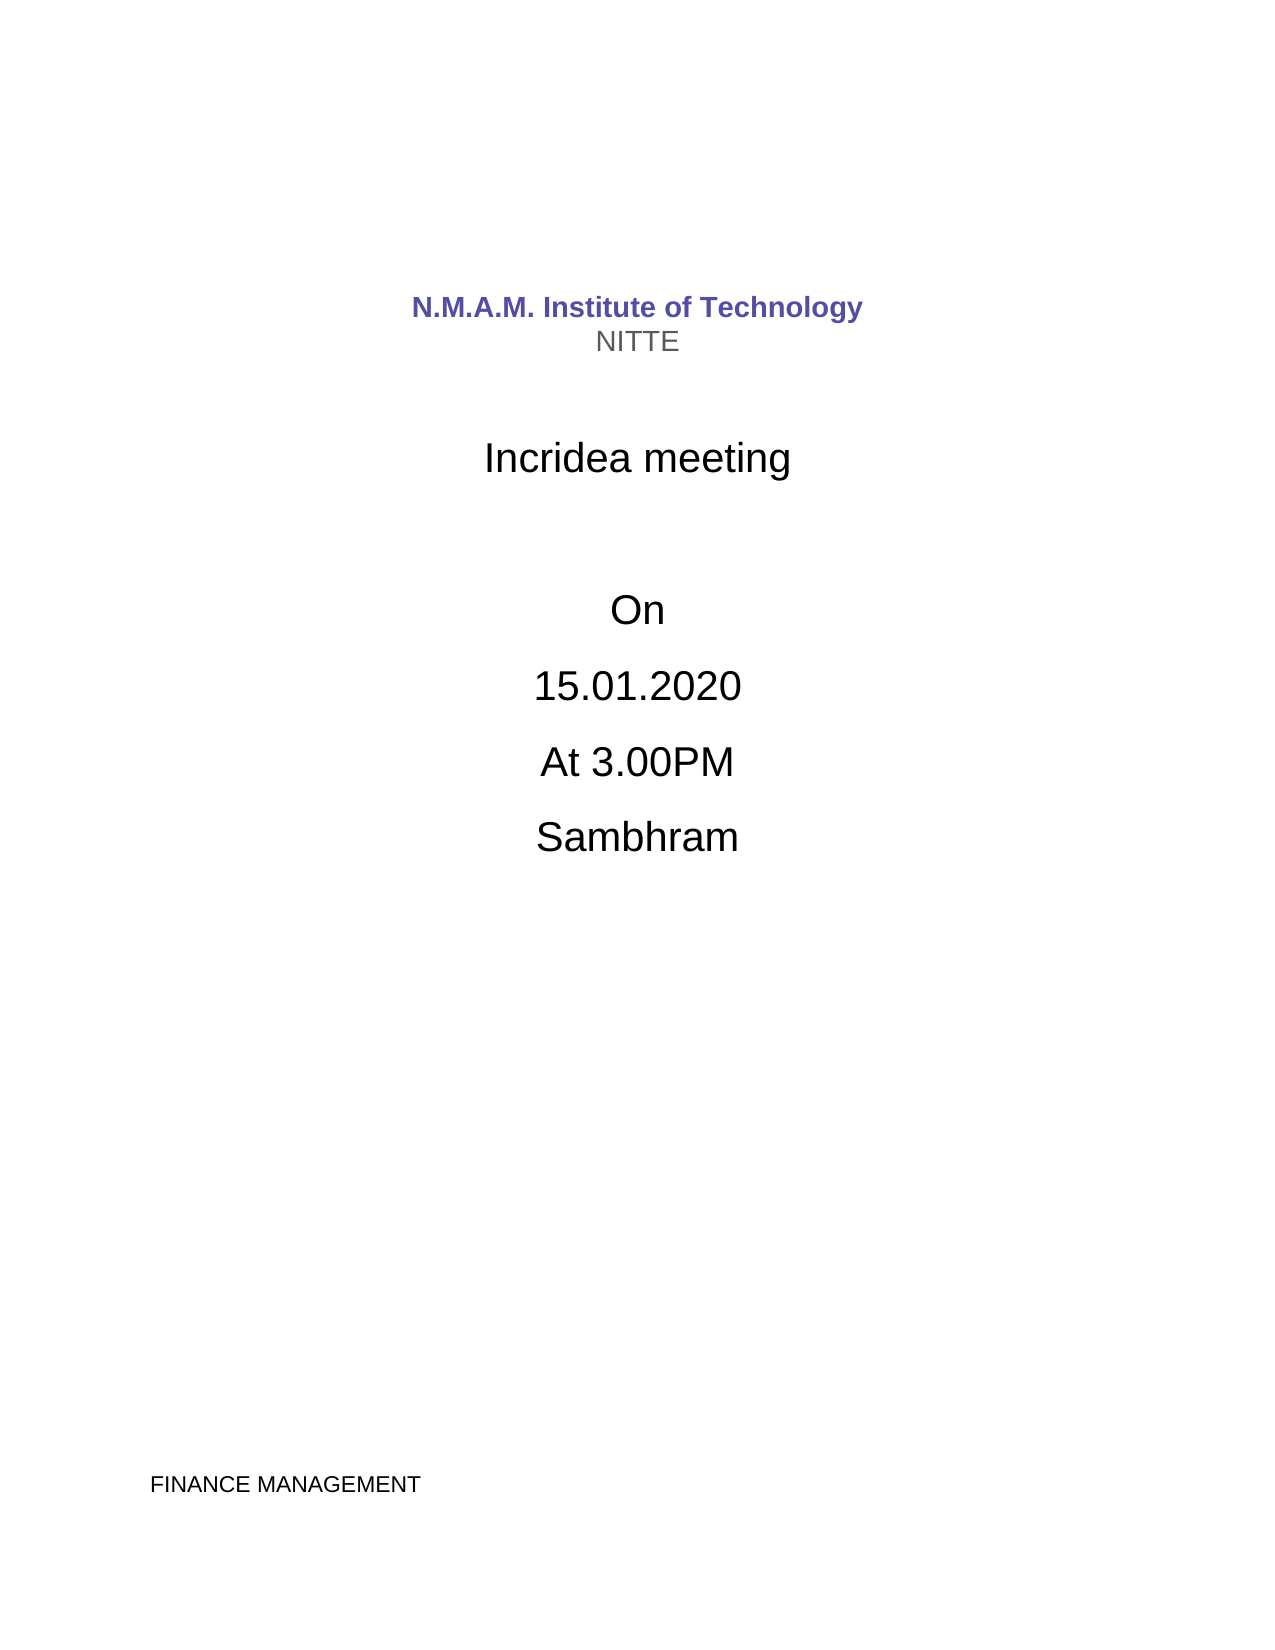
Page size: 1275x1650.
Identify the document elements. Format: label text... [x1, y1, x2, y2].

text At 3.00PM [150, 737, 1125, 785]
text 15.01.2020 [150, 661, 1125, 709]
text N.M.A.M. Institute of Technology [150, 290, 1125, 324]
text Incridea meeting [150, 433, 1125, 481]
text Sambhram [150, 813, 1125, 861]
text FINANCE MANAGEMENT [150, 1471, 1125, 1498]
text On [150, 585, 1125, 633]
text NITTE [150, 324, 1125, 357]
